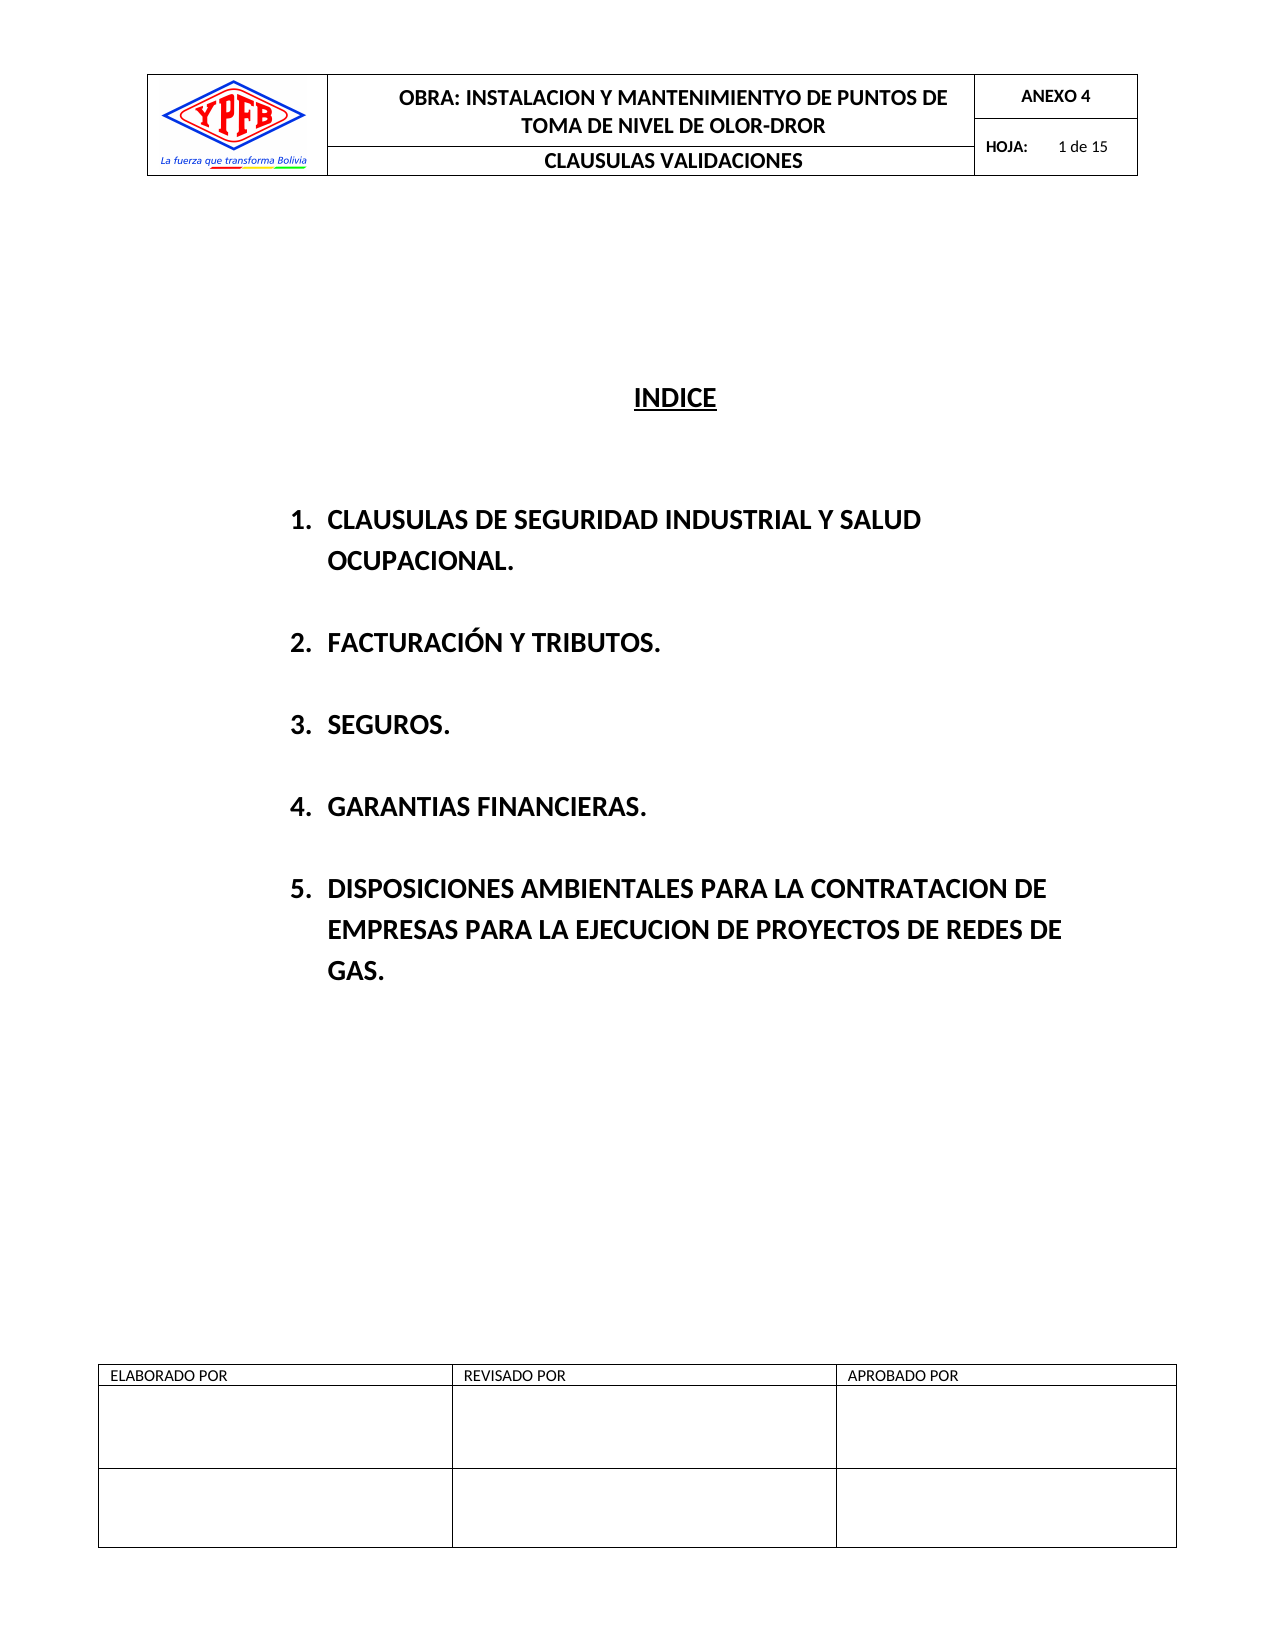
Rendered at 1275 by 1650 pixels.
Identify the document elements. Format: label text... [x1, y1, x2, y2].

list CLAUSULAS DE SEGURIDAD INDUSTRIAL Y SALUD OCUPACIONAL. [290, 501, 1098, 578]
list GARANTIAS FINANCIERAS. [290, 788, 1098, 824]
list DISPOSICIONES AMBIENTALES PARA LA CONTRATACION DE EMPRESAS PARA LA EJECUCION DE PROYECTOS DE REDES DE GAS. [290, 870, 1098, 987]
list SEGUROS. [290, 706, 1098, 742]
picture [158, 75, 308, 174]
list FACTURACIÓN Y TRIBUTOS. [290, 624, 1098, 660]
list INDICE [252, 379, 1098, 414]
